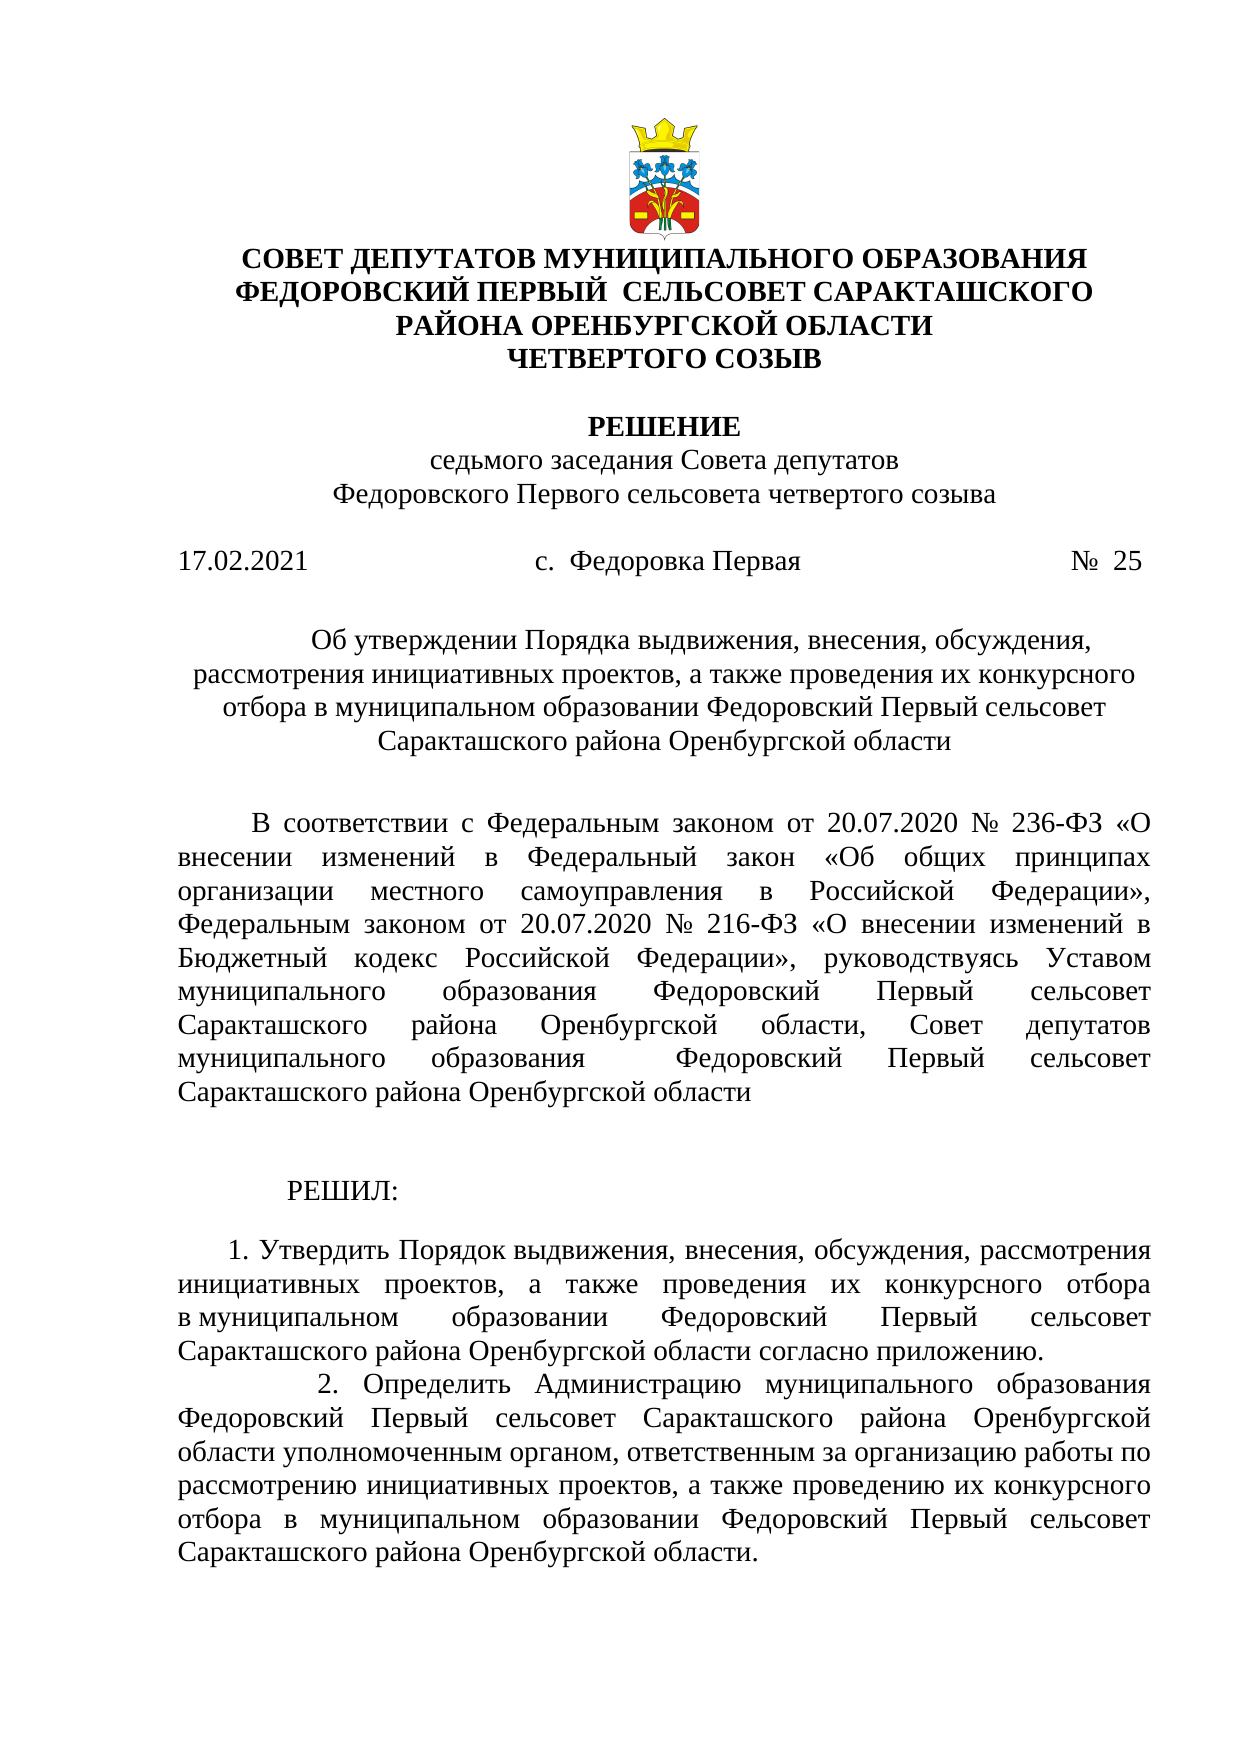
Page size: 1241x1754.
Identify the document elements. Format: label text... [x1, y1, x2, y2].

text РЕШИЛ: [177, 1173, 1152, 1207]
text СОВЕТ ДЕПУТАТОВ МУНИЦИПАЛЬНОГО ОБРАЗОВАНИЯ [177, 241, 1152, 274]
text ЧЕТВЕРТОГО СОЗЫВ [177, 342, 1152, 375]
picture [629, 183, 700, 241]
text В соответствии с Федеральным законом от 20.07.2020 № 236-ФЗ «О внесении изменений в Федеральный закон «Об общих принципах организации местного самоуправления в Российской Федерации», Федеральным законом от 20.07.2020 № 216-ФЗ «О внесении изменений в Бюджетный кодекс Российской Федерации», руководствуясь Уставом муниципального образования Федоровский Первый сельсовет Саракташского района Оренбургской области, Совет депутатов муниципального образования Федоровский Первый сельсовет Саракташского района Оренбургской области [177, 806, 1152, 1107]
picture [629, 118, 700, 188]
text 17.02.2021 с. Федоровка Первая № 25 [177, 543, 1152, 576]
text 2. Определить Администрацию муниципального образования Федоровский Первый сельсовет Саракташского района Оренбургской области уполномоченным органом, ответственным за организацию работы по рассмотрению инициативных проектов, а также проведению их конкурсного отбора в муниципальном образовании Федоровский Первый сельсовет Саракташского района Оренбургской области. [177, 1367, 1152, 1568]
text ФЕДОРОВСКИЙ ПЕРВЫЙ СЕЛЬСОВЕТ САРАКТАШСКОГО РАЙОНА ОРЕНБУРГСКОЙ ОБЛАСТИ [177, 274, 1152, 342]
text РЕШЕНИЕ [177, 409, 1152, 442]
text 1. Утвердить Порядок выдвижения, внесения, обсуждения, рассмотрения инициативных проектов, а также проведения их конкурсного отбора в муниципальном образовании Федоровский Первый сельсовет Саракташского района Оренбургской области согласно приложению. [177, 1232, 1152, 1367]
text Об утверждении Порядка выдвижения, внесения, обсуждения, рассмотрения инициативных проектов, а также проведения их конкурсного отбора в муниципальном образовании Федоровский Первый сельсовет Саракташского района Оренбургской области [177, 622, 1152, 757]
text Федоровского Первого сельсовета четвертого созыва [177, 476, 1152, 509]
text седьмого заседания Совета депутатов [177, 442, 1152, 476]
